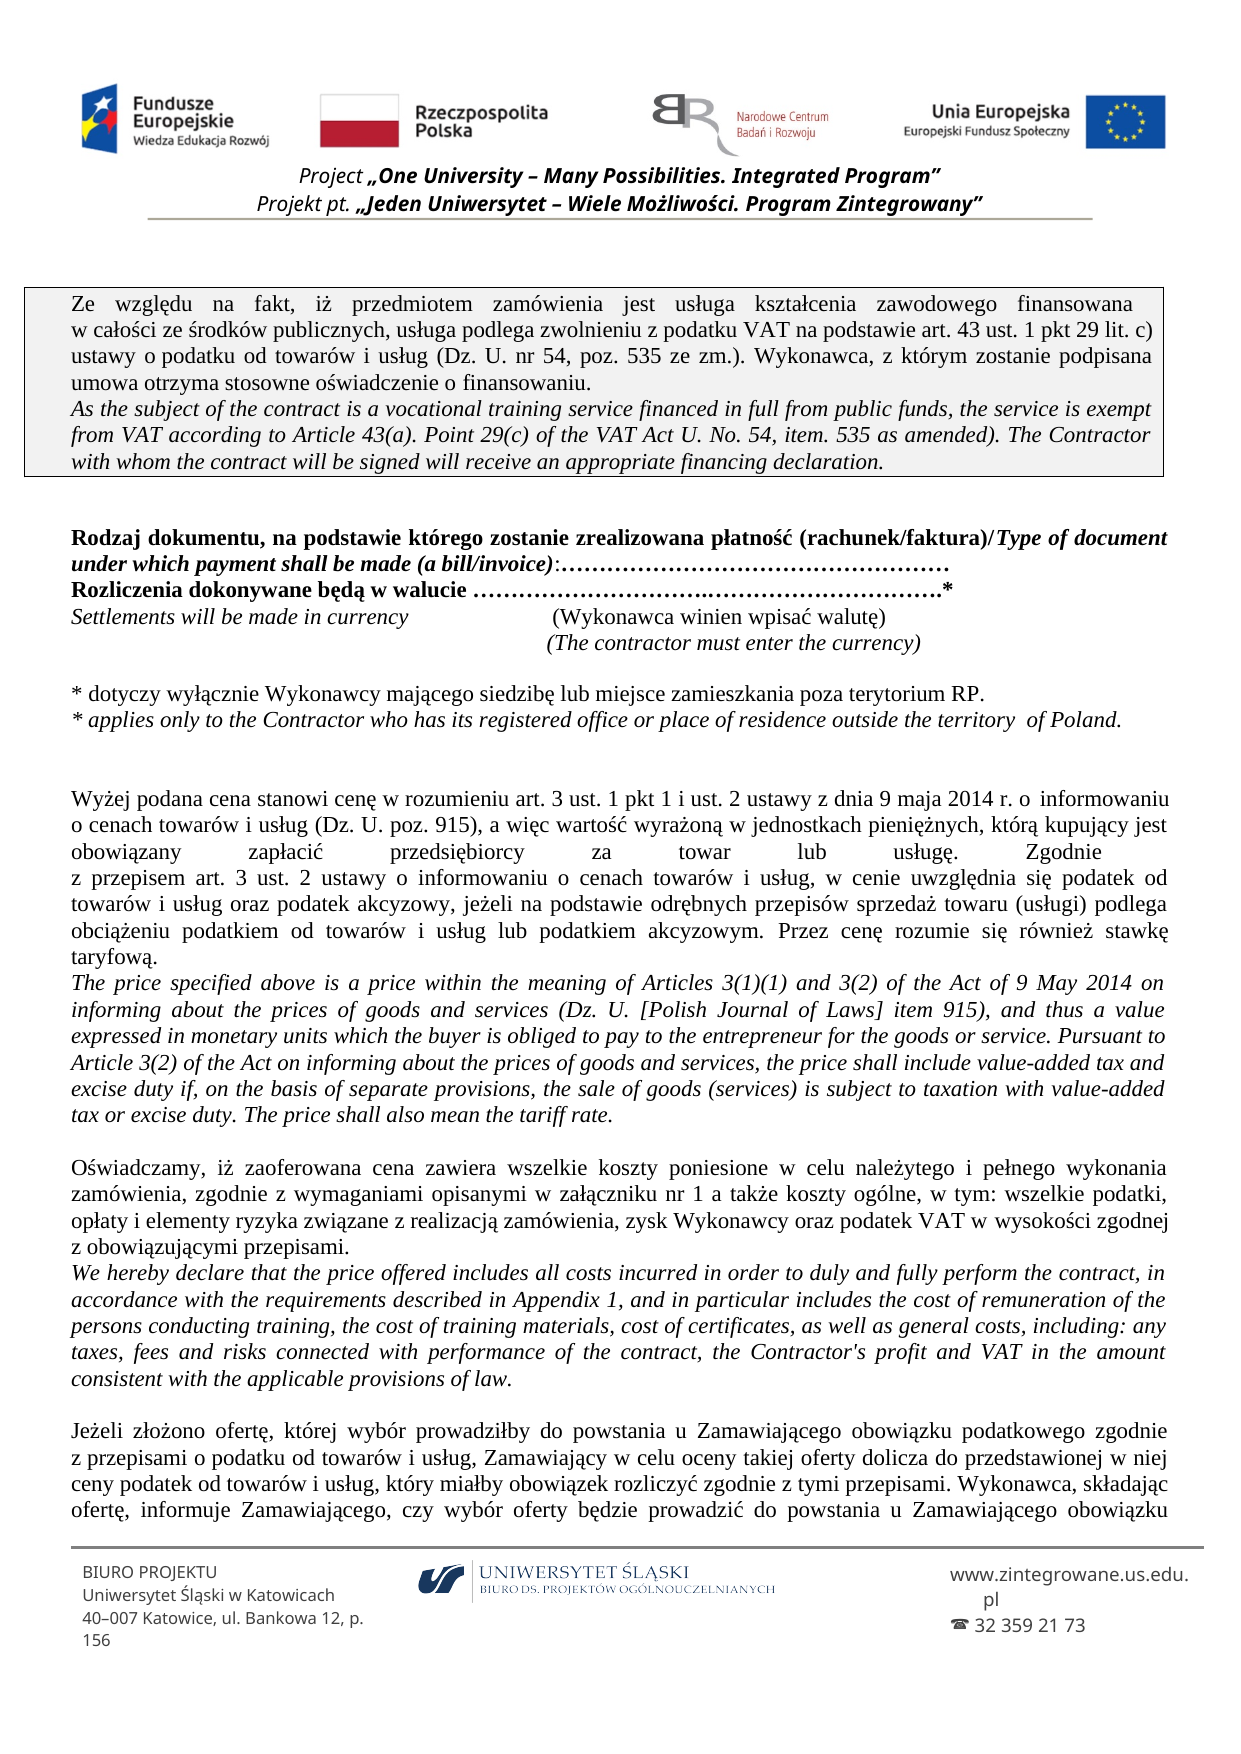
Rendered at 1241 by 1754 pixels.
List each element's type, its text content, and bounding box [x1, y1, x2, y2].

text Rodzaj dokumentu, na podstawie którego zostanie zrealizowana płatność (rachunek/faktura)/Type of document under which payment shall be made (a bill/invoice):…………………………………………… [71, 524, 1169, 576]
text As the subject of the contract is a vocational training service financed in full from public funds, the service is exempt from VAT according to Article 43(a). Point 29(c) of the VAT Act U. No. 54, item. 535 as amended). The Contractor with whom the contract will be signed will receive an appropriate financing declaration. [25, 392, 1163, 476]
text Settlements will be made in currency (Wykonawca winien wpisać walutę) [71, 603, 1169, 629]
text We hereby declare that the price offered includes all costs incurred in order to duly and fully perform the contract, in accordance with the requirements described in Appendix 1, and in particular includes the cost of remuneration of the persons conducting training, the cost of training materials, cost of certificates, as well as general costs, including: any taxes, fees and risks connected with performance of the contract, the Contractor's profit and VAT in the amount consistent with the applicable provisions of law. [71, 1259, 1169, 1391]
picture [70, 73, 1170, 161]
picture [418, 1560, 775, 1603]
text Wyżej podana cena stanowi cenę w rozumieniu art. 3 ust. 1 pkt 1 i ust. 2 ustawy z dnia 9 maja 2014 r. o informowaniu o cenach towarów i usług (Dz. U. poz. 915), a więc wartość wyrażoną w jednostkach pieniężnych, którą kupujący jest obowiązany zapłacić przedsiębiorcy za towar lub usługę. Zgodnie z przepisem art. 3 ust. 2 ustawy o informowaniu o cenach towarów i usług, w cenie uwzględnia się podatek od towarów i usług oraz podatek akcyzowy, jeżeli na podstawie odrębnych przepisów sprzedaż towaru (usługi) podlega obciążeniu podatkiem od towarów i usług lub podatkiem akcyzowym. Przez cenę rozumie się również stawkę taryfową. [71, 785, 1169, 969]
text Rozliczenia dokonywane będą w walucie ………………………….………………………….* [71, 576, 1169, 603]
text * dotyczy wyłącznie Wykonawcy mającego siedzibę lub miejsce zamieszkania poza terytorium RP. [71, 679, 1169, 706]
text Oświadczamy, iż zaoferowana cena zawiera wszelkie koszty poniesione w celu należytego i pełnego wykonania zamówienia, zgodnie z wymaganiami opisanymi w załączniku nr 1 a także koszty ogólne, w tym: wszelkie podatki, opłaty i elementy ryzyka związane z realizacją zamówienia, zysk Wykonawcy oraz podatek VAT w wysokości zgodnej z obowiązującymi przepisami. [71, 1154, 1169, 1259]
text Ze względu na fakt, iż przedmiotem zamówienia jest usługa kształcenia zawodowego finansowana w całości ze środków publicznych, usługa podlega zwolnieniu z podatku VAT na podstawie art. 43 ust. 1 pkt 29 lit. c) ustawy o podatku od towarów i usług (Dz. U. nr 54, poz. 535 ze zm.). Wykonawca, z którym zostanie podpisana umowa otrzyma stosowne oświadczenie o finansowaniu. [25, 288, 1163, 392]
text (The contractor must enter the currency) [71, 629, 1169, 656]
text * applies only to the Contractor who has its registered office or place of residence outside the territory of Poland. [71, 706, 1169, 732]
text The price specified above is a price within the meaning of Articles 3(1)(1) and 3(2) of the Act of 9 May 2014 on informing about the prices of goods and services (Dz. U. [Polish Journal of Laws] item 915), and thus a value expressed in monetary units which the buyer is obliged to pay to the entrepreneur for the goods or service. Pursuant to Article 3(2) of the Act on informing about the prices of goods and services, the price shall include value-added tax and excise duty if, on the basis of separate provisions, the sale of goods (services) is subject to taxation with value-added tax or excise duty. The price shall also mean the tariff rate. [71, 969, 1169, 1128]
